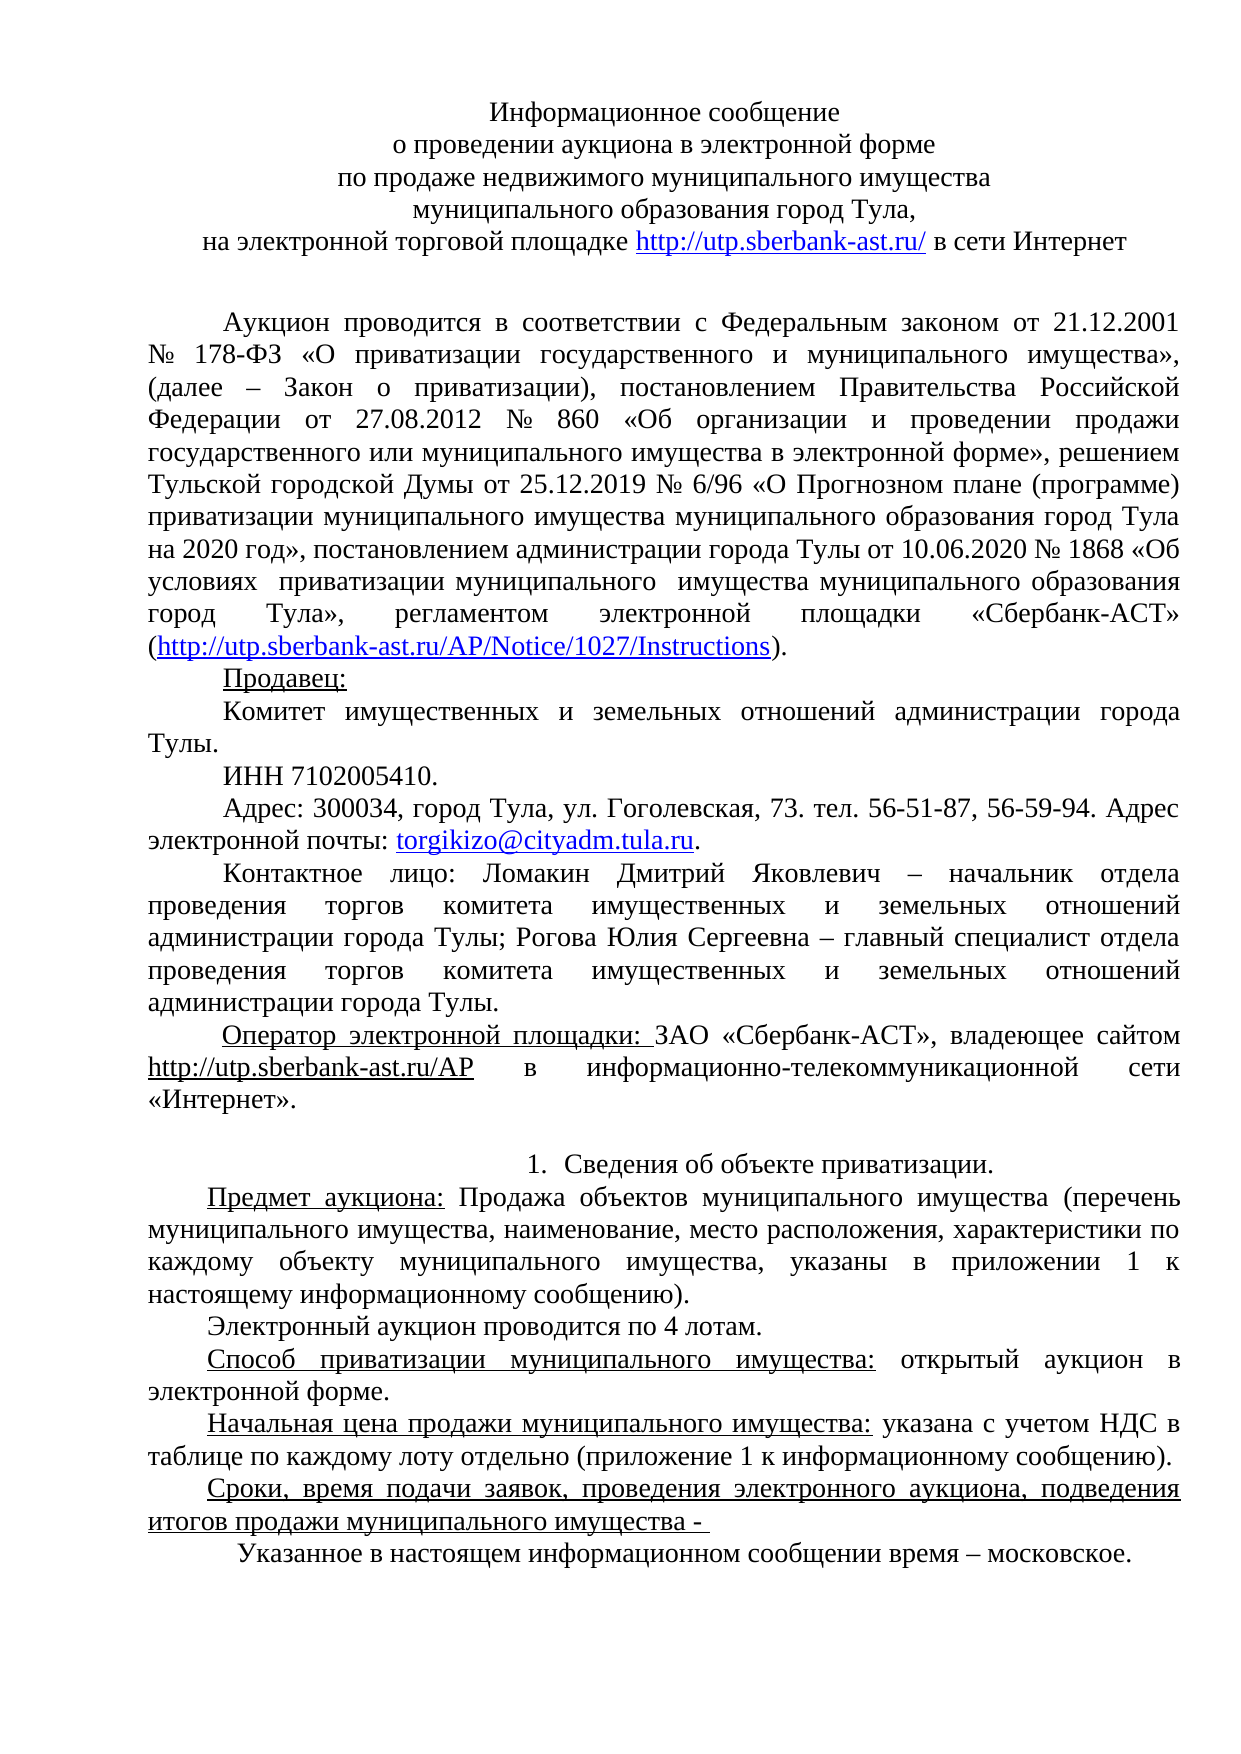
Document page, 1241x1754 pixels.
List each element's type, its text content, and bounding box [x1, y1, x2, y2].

text Аукцион проводится в соответствии с Федеральным законом от 21.12.2001 № 178-ФЗ «О приватизации государственного и муниципального имущества», (далее – Закон о приватизации), постановлением Правительства Российской Федерации от 27.08.2012 № 860 «Об организации и проведении продажи государственного или муниципального имущества в электронной форме», решением Тульской городской Думы от 25.12.2019 № 6/96 «О Прогнозном плане (программе) приватизации муниципального имущества муниципального образования город Тула на 2020 год», постановлением администрации города Тулы от 10.06.2020 № 1868 «Об условиях приватизации муниципального имущества муниципального образования город Тула», регламентом электронной площадки «Сбербанк-АСТ» (http://utp.sberbank-ast.ru/AP/Notice/1027/Instructions). [148, 305, 1181, 661]
text Контактное лицо: Ломакин Дмитрий Яковлевич – начальник отдела проведения торгов комитета имущественных и земельных отношений администрации города Тулы; Рогова Юлия Сергеевна – главный специалист отдела проведения торгов комитета имущественных и земельных отношений администрации города Тулы. [148, 856, 1181, 1018]
text Электронный аукцион проводится по 4 лотам. [148, 1309, 1181, 1342]
text на электронной торговой площадке http://utp.sberbank-ast.ru/ в сети Интернет [148, 224, 1181, 257]
text ИНН 7102005410. [148, 758, 1181, 791]
text Предмет аукциона: Продажа объектов муниципального имущества (перечень муниципального имущества, наименование, место расположения, характеристики по каждому объекту муниципального имущества, указаны в приложении 1 к настоящему информационному сообщению). [148, 1180, 1181, 1309]
text Комитет имущественных и земельных отношений администрации города Тулы. [148, 694, 1181, 758]
text о проведении аукциона в электронной форме [148, 127, 1181, 160]
text Адрес: 300034, город Тула, ул. Гоголевская, 73. тел. 56-51-87, 56-59-94. Адрес электронной почты: torgikizo@cityadm.tula.ru. [148, 791, 1181, 856]
text Указанное в настоящем информационном сообщении время – московское. [148, 1536, 1181, 1568]
list Сведения об объекте приватизации. [340, 1147, 1181, 1180]
text муниципального образования город Тула, [148, 192, 1181, 224]
text по продаже недвижимого муниципального имущества [148, 160, 1181, 192]
subtitle Информационное сообщение [148, 95, 1181, 127]
text Оператор электронной площадки: ЗАО «Сбербанк-АСТ», владеющее сайтом http://utp.sberbank-ast.ru/AP в информационно-телекоммуникационной сети «Интернет». [148, 1018, 1181, 1115]
text Способ приватизации муниципального имущества: открытый аукцион в электронной форме. [148, 1342, 1181, 1406]
text Начальная цена продажи муниципального имущества: указана с учетом НДС в таблице по каждому лоту отдельно (приложение 1 к информационному сообщению). [148, 1406, 1181, 1471]
text Сроки, время подачи заявок, проведения электронного аукциона, подведения итогов продажи муниципального имущества - [148, 1471, 1181, 1536]
text Продавец: [148, 661, 1181, 694]
